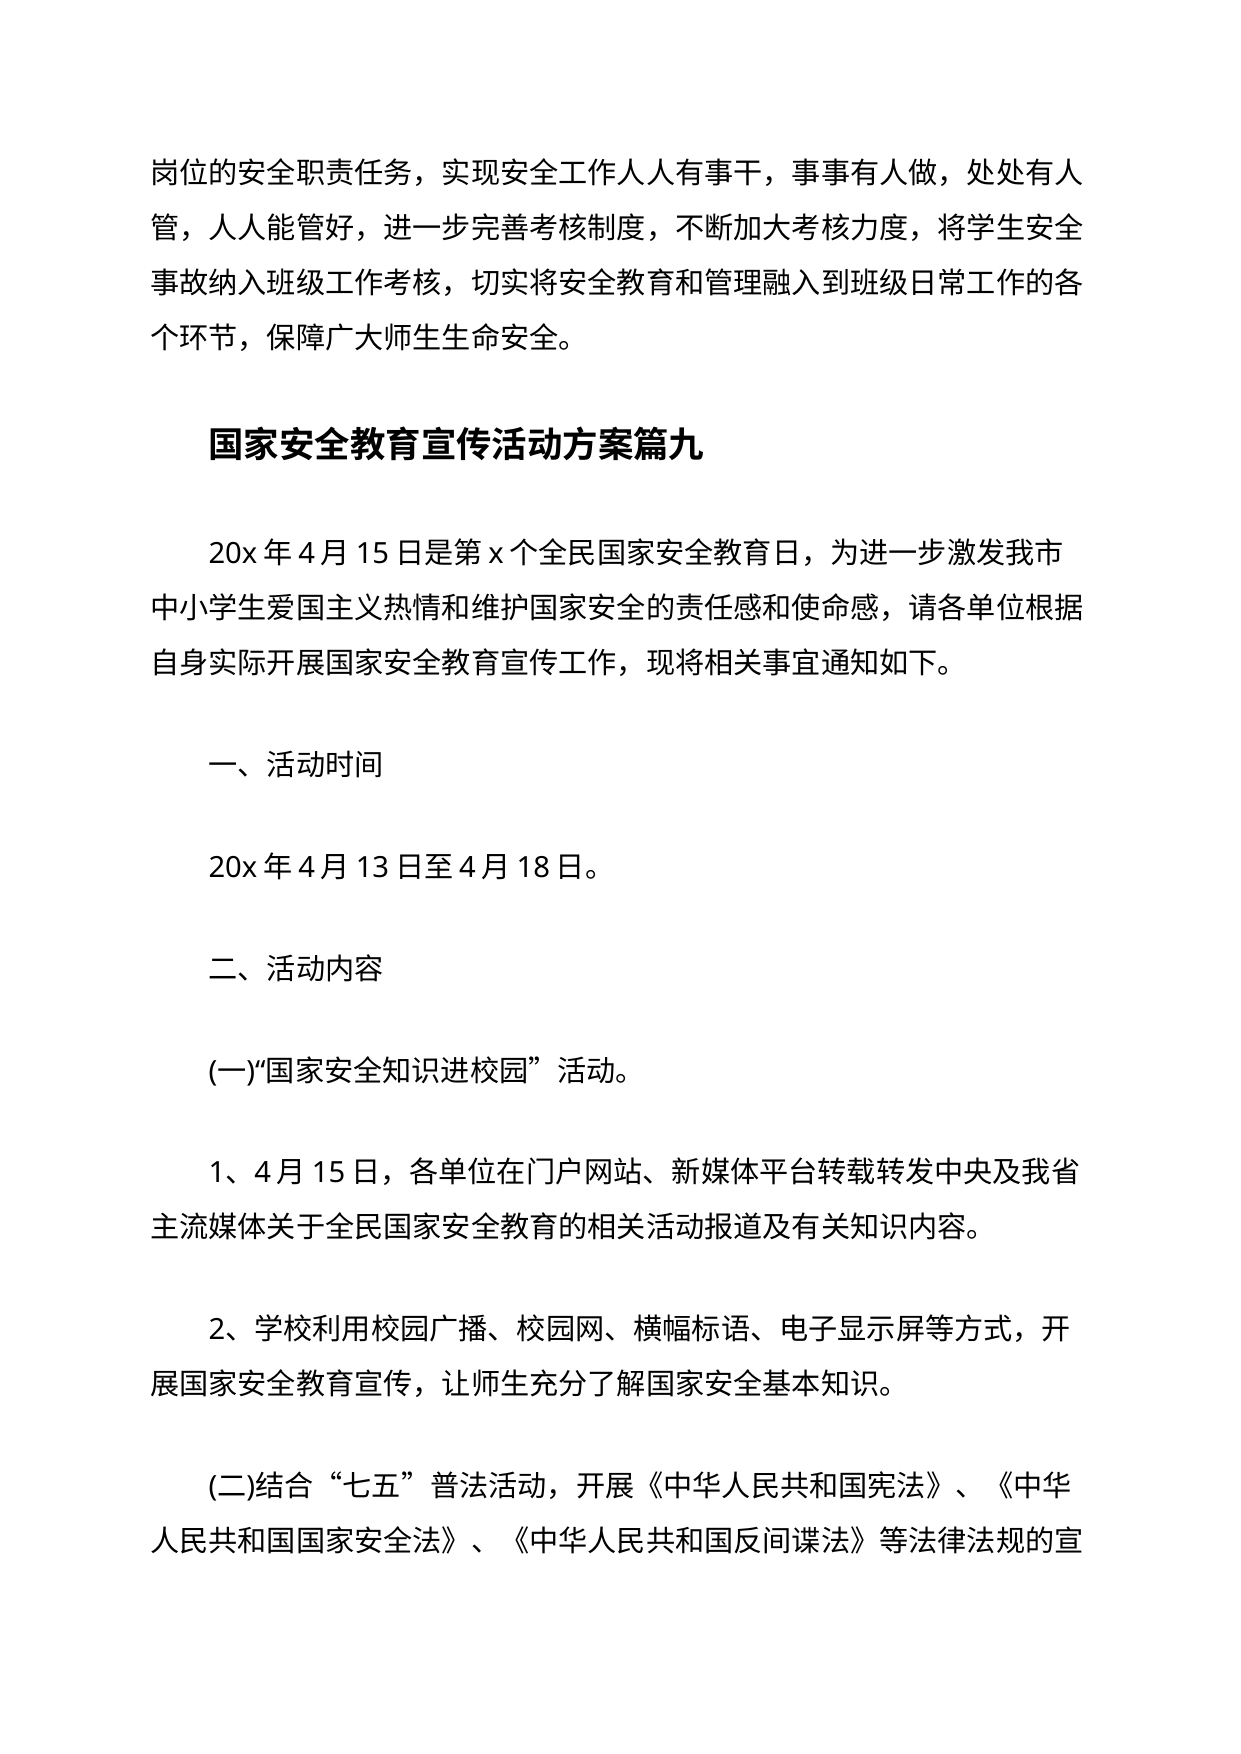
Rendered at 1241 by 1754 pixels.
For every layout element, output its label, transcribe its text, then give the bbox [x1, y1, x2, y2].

text (一)“国家安全知识进校园”活动。 [150, 1047, 1090, 1089]
text 1、4月15日，各单位在门户网站、新媒体平台转载转发中央及我省主流媒体关于全民国家安全教育的相关活动报道及有关知识内容。 [150, 1149, 1090, 1246]
text 20x年4月15日是第x个全民国家安全教育日，为进一步激发我市中小学生爱国主义热情和维护国家安全的责任感和使命感，请各单位根据自身实际开展国家安全教育宣传工作，现将相关事宜通知如下。 [150, 530, 1090, 682]
text 20x年4月13日至4月18日。 [150, 843, 1090, 886]
text 国家安全教育宣传活动方案篇九 [150, 416, 1090, 468]
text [150, 1463, 1090, 1560]
text 二、活动内容 [150, 945, 1090, 988]
text 一、活动时间 [150, 742, 1090, 784]
text 2、学校利用校园广播、校园网、横幅标语、电子显示屏等方式，开展国家安全教育宣传，让师生充分了解国家安全基本知识。 [150, 1306, 1090, 1403]
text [150, 150, 1090, 357]
